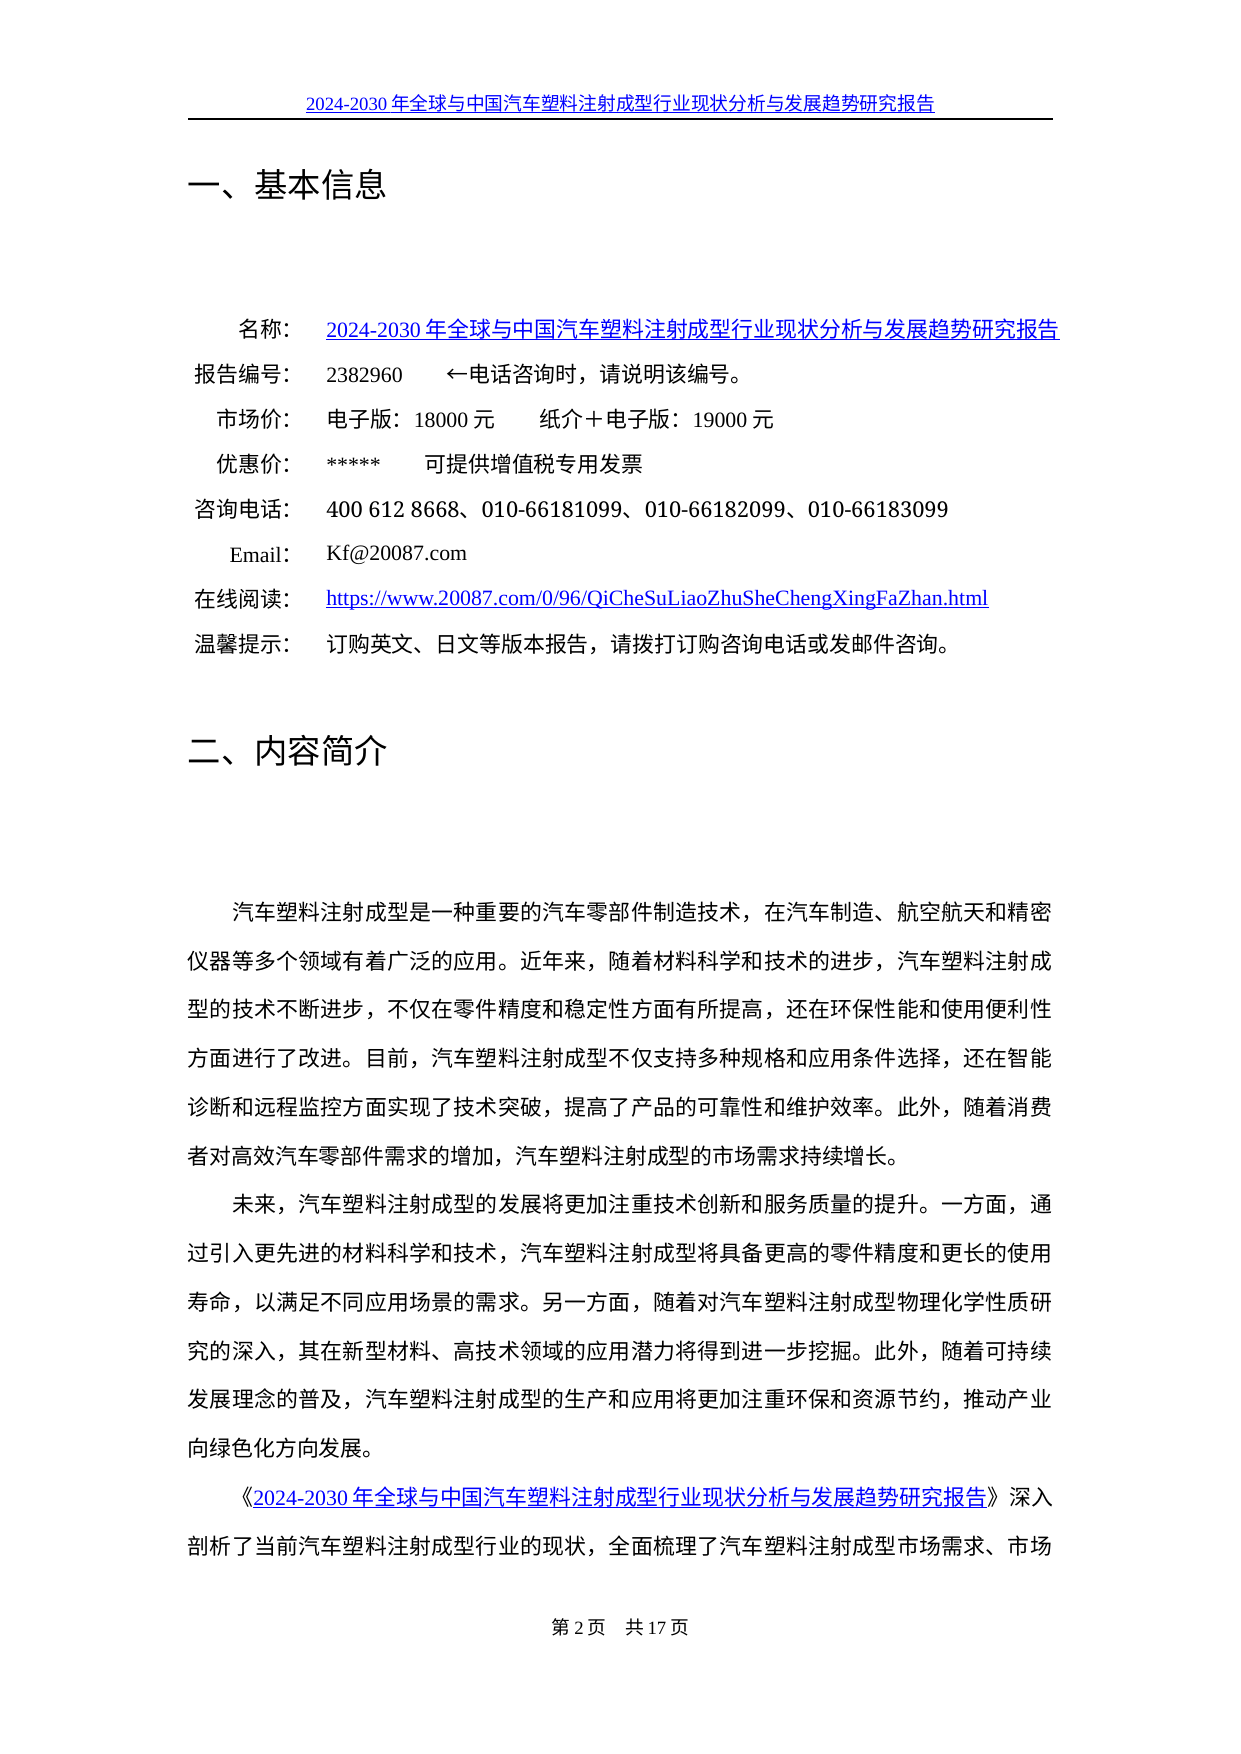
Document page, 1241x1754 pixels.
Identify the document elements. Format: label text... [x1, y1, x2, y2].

table_cell 市场价： [167, 402, 315, 447]
table_cell Email： [167, 537, 315, 582]
table_header 名称： [167, 312, 315, 357]
table_cell 在线阅读： [167, 582, 315, 627]
table_cell 电子版：18000 元 纸介＋电子版：19000 元 [315, 402, 1073, 447]
table_cell 优惠价： [167, 447, 315, 492]
title 一、基本信息 [187, 150, 1053, 215]
table_cell 400 612 8668、010-66181099、010-66182099、010-66183099 [315, 492, 1073, 537]
title 二、内容简介 [187, 717, 1053, 782]
table_cell 温馨提示： [167, 627, 315, 672]
table_cell 报告编号： [167, 357, 315, 402]
table_cell [315, 582, 1073, 627]
table_cell 咨询电话： [167, 492, 315, 537]
table_cell 2382960 ←电话咨询时，请说明该编号。 [315, 357, 1073, 402]
table_cell 订购英文、日文等版本报告，请拨打订购咨询电话或发邮件咨询。 [315, 627, 1073, 672]
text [187, 894, 1053, 1561]
table_cell Kf@20087.com [315, 537, 1073, 582]
table_cell ***** 可提供增值税专用发票 [315, 447, 1073, 492]
table_header 2024-2030年全球与中国汽车塑料注射成型行业现状分析与发展趋势研究报告 [315, 312, 1073, 357]
